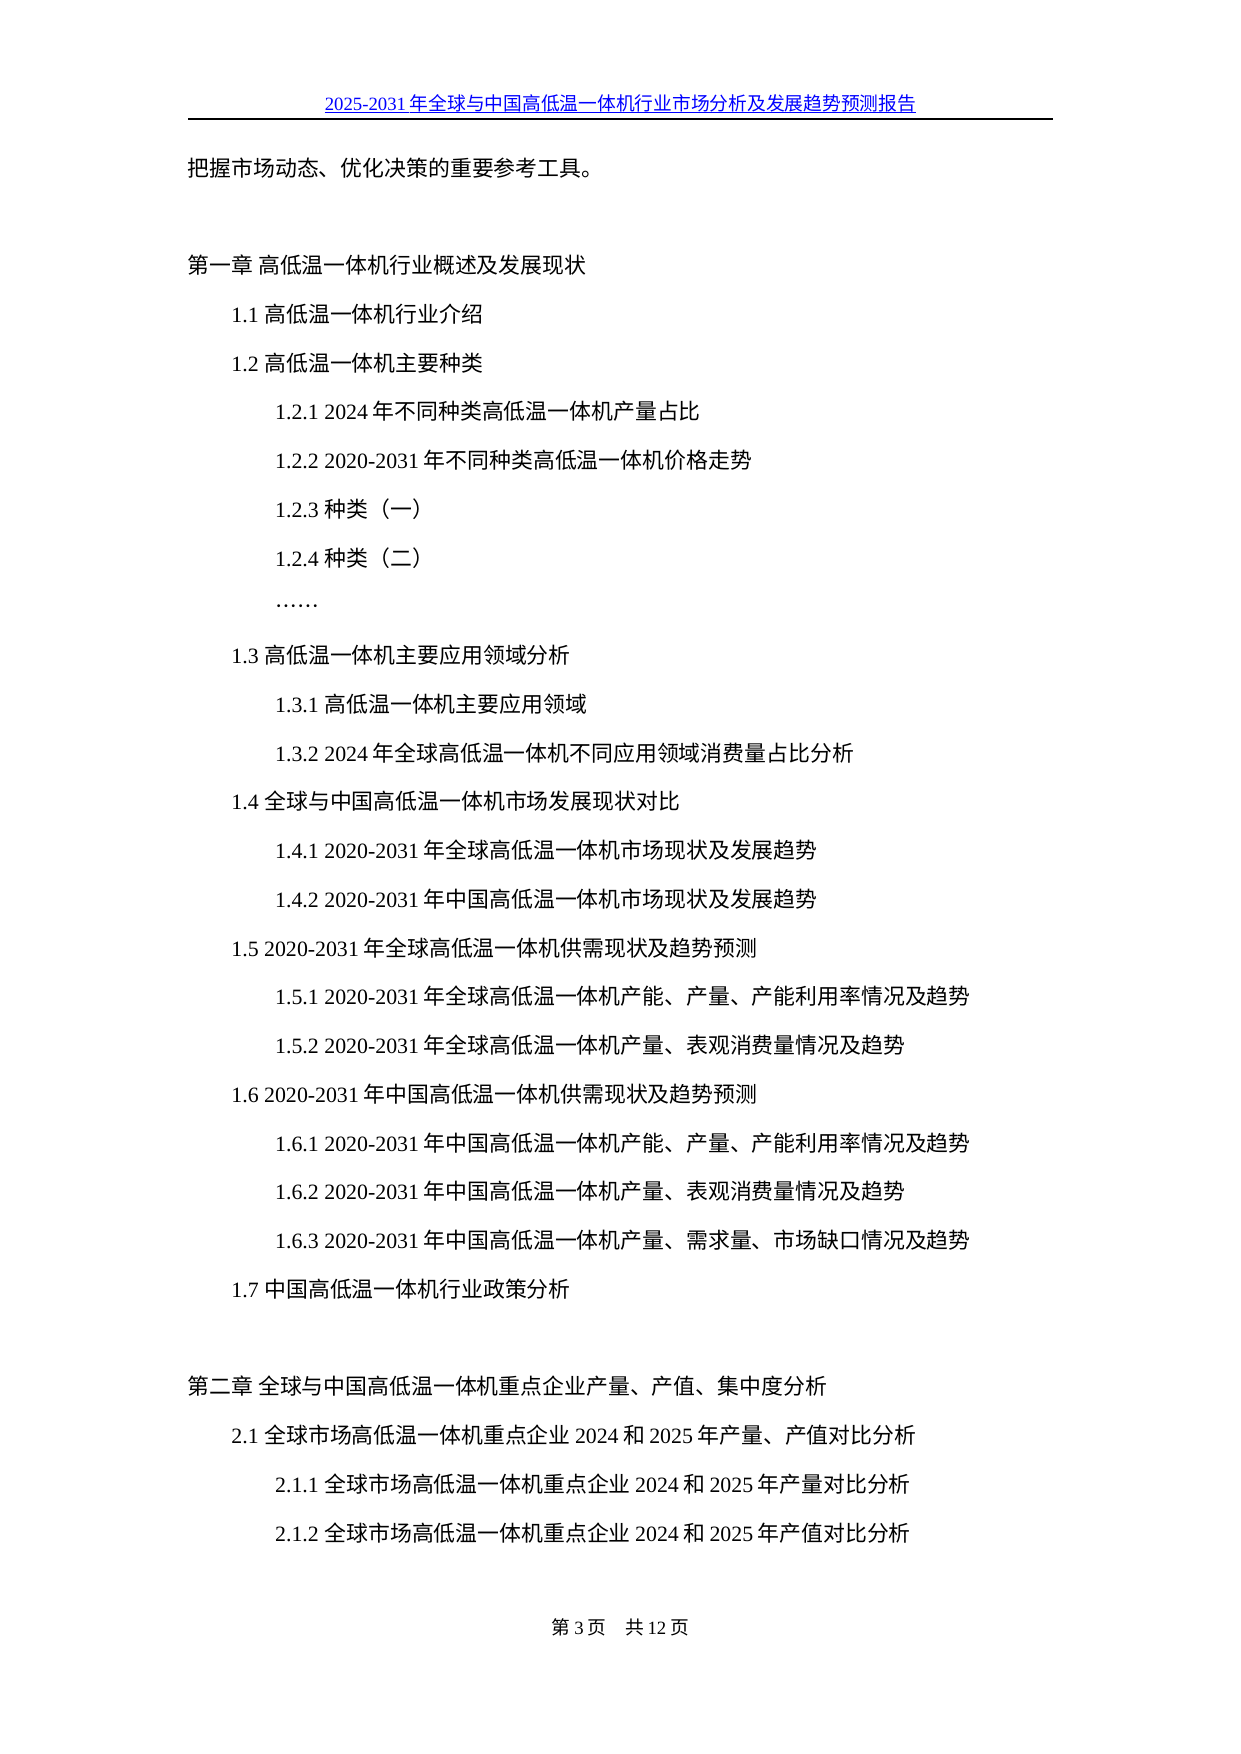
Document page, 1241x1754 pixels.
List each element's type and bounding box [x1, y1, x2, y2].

text [187, 150, 1053, 1548]
